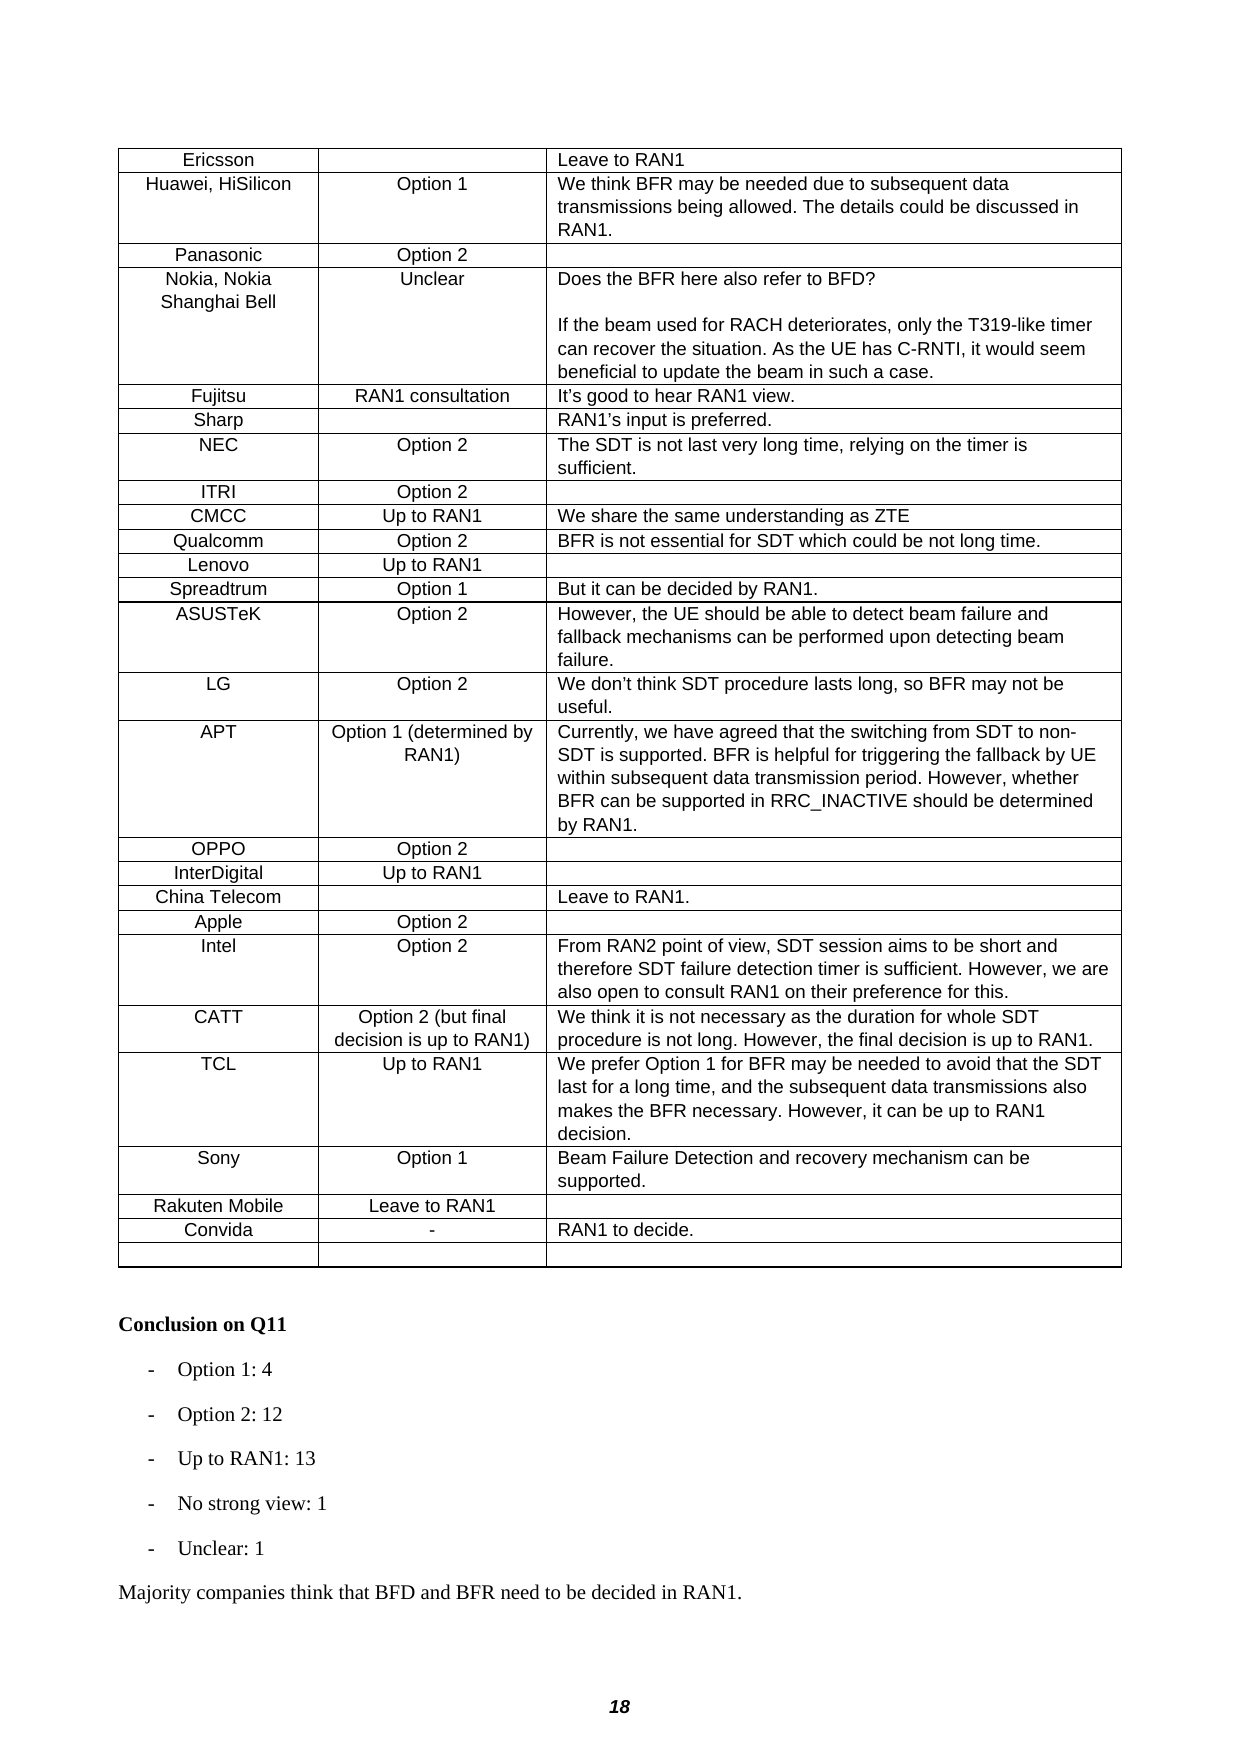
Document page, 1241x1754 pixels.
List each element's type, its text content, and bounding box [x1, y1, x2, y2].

table_cell Sharp [119, 409, 318, 432]
table_cell [547, 862, 1121, 885]
table_cell Ericsson [119, 149, 318, 172]
table_cell Up to RAN1 [319, 505, 546, 528]
table_cell We share the same understanding as ZTE [547, 505, 1121, 528]
text - Unclear: 1 [148, 1536, 1122, 1559]
table_cell [547, 1195, 1121, 1218]
text - No strong view: 1 [148, 1491, 1122, 1515]
text Conclusion on Q11 [118, 1312, 1122, 1336]
table_cell [547, 1243, 1121, 1266]
text - Option 2: 12 [148, 1401, 1122, 1426]
table_cell Option 1 [319, 1147, 546, 1193]
table_cell Leave to RAN1 [547, 149, 1121, 172]
table_cell Beam Failure Detection and recovery mechanism can be supported. [547, 1147, 1121, 1193]
table_cell NEC [119, 434, 318, 480]
table_cell But it can be decided by RAN1. [547, 578, 1121, 601]
table_cell Option 2 [319, 838, 546, 861]
table_cell Huawei, HiSilicon [119, 173, 318, 242]
table_cell It’s good to hear RAN1 view. [547, 385, 1121, 408]
table_cell The SDT is not last very long time, relying on the timer is sufficient. [547, 434, 1121, 480]
table_cell Leave to RAN1. [547, 886, 1121, 909]
table_cell RAN1’s input is preferred. [547, 409, 1121, 432]
table_cell Intel [119, 935, 318, 1004]
table_cell Option 1 (determined by RAN1) [319, 721, 546, 837]
table_cell ASUSTeK [119, 603, 318, 672]
table_cell Option 2 [319, 481, 546, 504]
table_cell [319, 409, 546, 432]
table_cell We think it is not necessary as the duration for whole SDT procedure is not long. However, the final decision is up to RAN1. [547, 1006, 1121, 1052]
table_cell RAN1 consultation [319, 385, 546, 408]
table_cell Convida [119, 1219, 318, 1242]
table_cell We don’t think SDT procedure lasts long, so BFR may not be useful. [547, 673, 1121, 719]
table_cell Option 2 [319, 244, 546, 267]
text - Option 1: 4 [148, 1357, 1122, 1381]
table_cell [547, 838, 1121, 861]
table_cell [319, 1243, 546, 1266]
table_cell ITRI [119, 481, 318, 504]
table_cell Option 1 [319, 173, 546, 242]
table_cell Up to RAN1 [319, 554, 546, 577]
table_cell OPPO [119, 838, 318, 861]
table_cell Lenovo [119, 554, 318, 577]
table_cell Option 2 [319, 434, 546, 480]
table_cell Option 1 [319, 578, 546, 601]
table_cell Option 2 [319, 603, 546, 672]
table_cell CMCC [119, 505, 318, 528]
table_cell We prefer Option 1 for BFR may be needed to avoid that the SDT last for a long time, and the subsequent data transmissions also makes the BFR necessary. However, it can be up to RAN1 decision. [547, 1053, 1121, 1146]
text - Up to RAN1: 13 [148, 1446, 1122, 1470]
table_cell [547, 481, 1121, 504]
table_cell Option 2 [319, 673, 546, 719]
table_cell CATT [119, 1006, 318, 1052]
table_cell Qualcomm [119, 530, 318, 553]
table_cell Up to RAN1 [319, 862, 546, 885]
table_cell Does the BFR here also refer to BFD? If the beam used for RACH deteriorates, only the T319-like timer can recover the situation. As the UE has C-RNTI, it would seem beneficial to update the beam in such a case. [547, 268, 1121, 384]
text Majority companies think that BFD and BFR need to be decided in RAN1. [118, 1580, 1122, 1604]
table_cell From RAN2 point of view, SDT session aims to be short and therefore SDT failure detection timer is sufficient. However, we are also open to consult RAN1 on their preference for this. [547, 935, 1121, 1004]
table_cell Up to RAN1 [319, 1053, 546, 1146]
table_cell Option 2 [319, 911, 546, 934]
table_cell BFR is not essential for SDT which could be not long time. [547, 530, 1121, 553]
table_cell [547, 244, 1121, 267]
table_cell InterDigital [119, 862, 318, 885]
table_cell TCL [119, 1053, 318, 1146]
table_cell [319, 886, 546, 909]
table_cell However, the UE should be able to detect beam failure and fallback mechanisms can be performed upon detecting beam failure. [547, 603, 1121, 672]
table_cell Rakuten Mobile [119, 1195, 318, 1218]
table_cell Unclear [319, 268, 546, 384]
table_cell LG [119, 673, 318, 719]
table_cell APT [119, 721, 318, 837]
table_cell [119, 1243, 318, 1266]
table_cell [319, 149, 546, 172]
table_cell Sony [119, 1147, 318, 1193]
table_cell Currently, we have agreed that the switching from SDT to non-SDT is supported. BFR is helpful for triggering the fallback by UE within subsequent data transmission period. However, whether BFR can be supported in RRC_INACTIVE should be determined by RAN1. [547, 721, 1121, 837]
table_cell Fujitsu [119, 385, 318, 408]
table_cell Apple [119, 911, 318, 934]
table_cell RAN1 to decide. [547, 1219, 1121, 1242]
table_cell [547, 911, 1121, 934]
table_cell Option 2 [319, 935, 546, 1004]
table_cell Option 2 [319, 530, 546, 553]
table_cell Option 2 (but final decision is up to RAN1) [319, 1006, 546, 1052]
table_cell We think BFR may be needed due to subsequent data transmissions being allowed. The details could be discussed in RAN1. [547, 173, 1121, 242]
table_cell Panasonic [119, 244, 318, 267]
table_cell Spreadtrum [119, 578, 318, 601]
table_cell China Telecom [119, 886, 318, 909]
table_cell - [319, 1219, 546, 1242]
table_cell [547, 554, 1121, 577]
table_cell Nokia, Nokia Shanghai Bell [119, 268, 318, 384]
table_cell Leave to RAN1 [319, 1195, 546, 1218]
